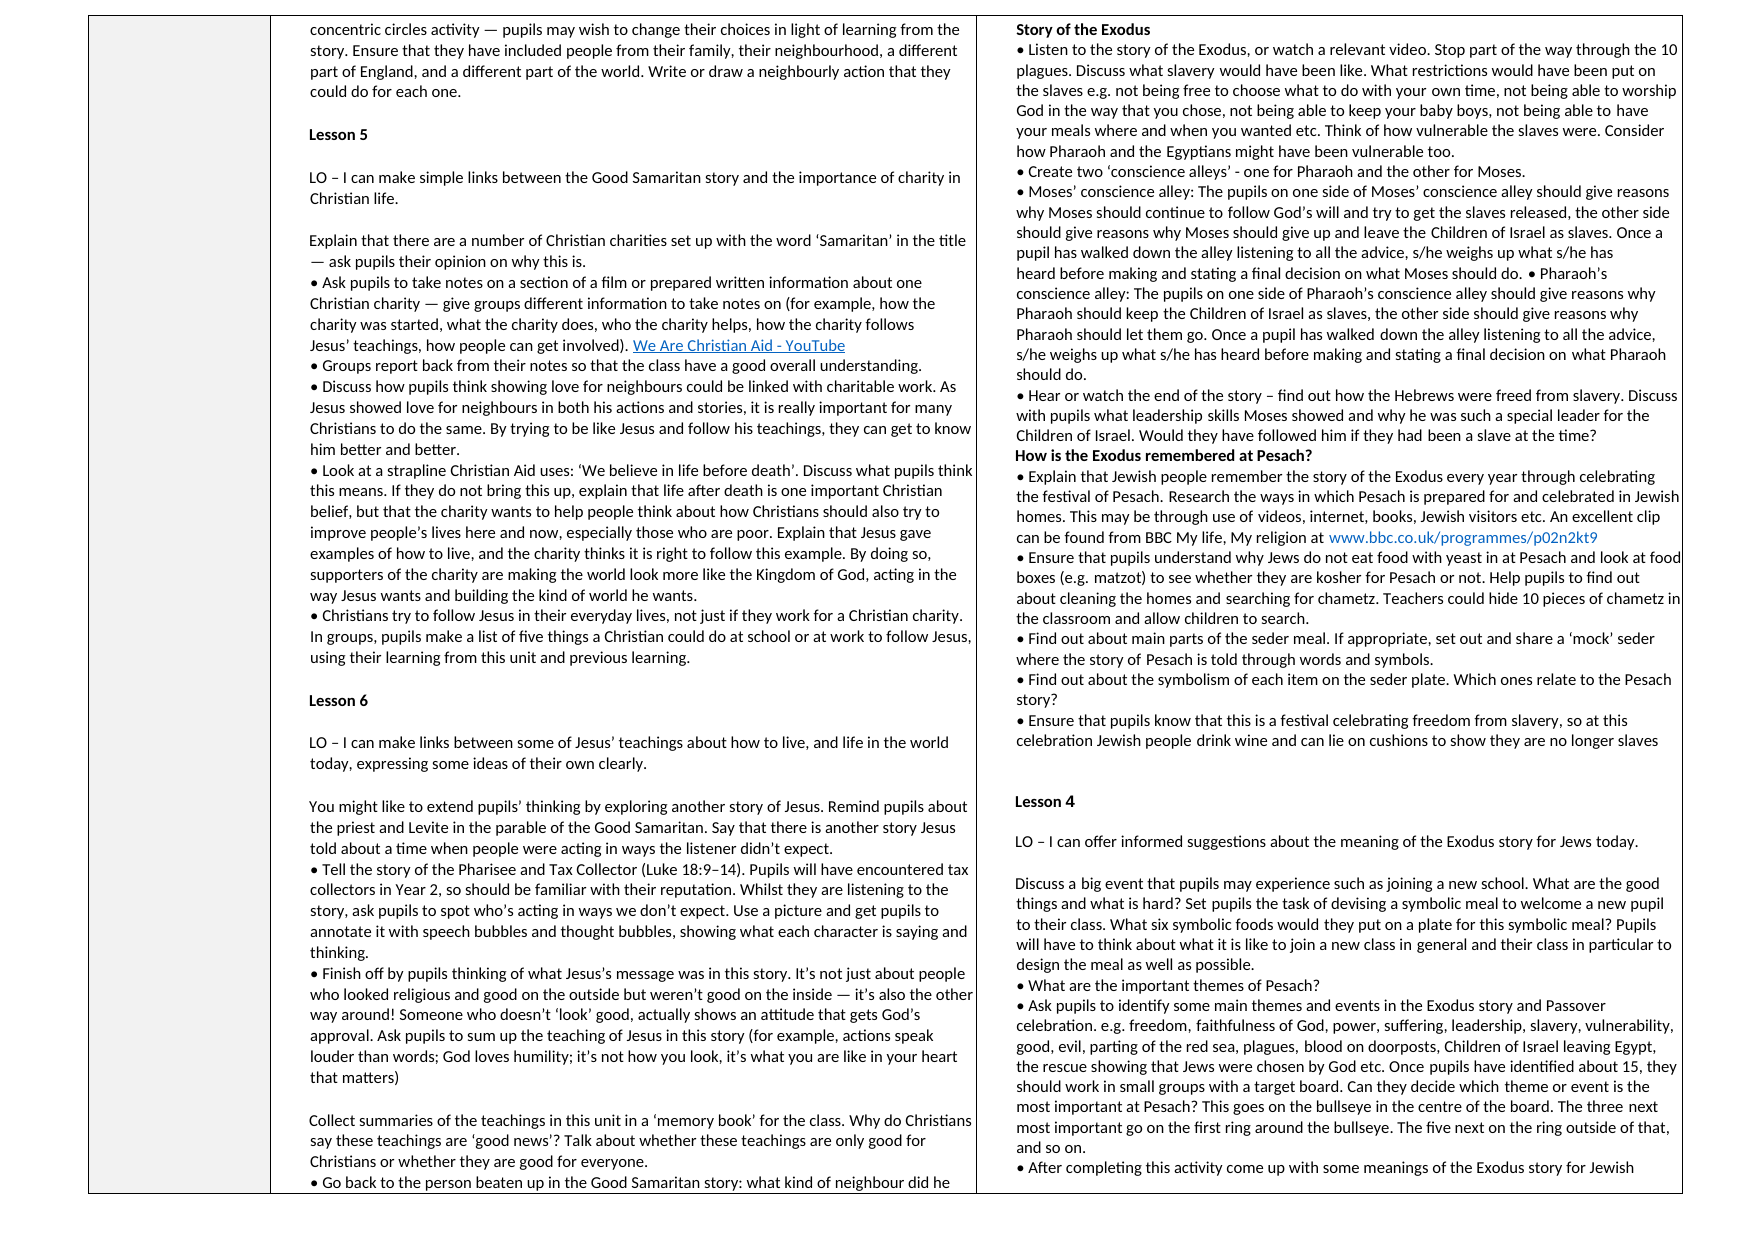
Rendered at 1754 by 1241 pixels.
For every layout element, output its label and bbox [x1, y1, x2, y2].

table_cell [89, 16, 270, 1193]
table_cell [977, 16, 1682, 1193]
table_cell [271, 16, 976, 1193]
